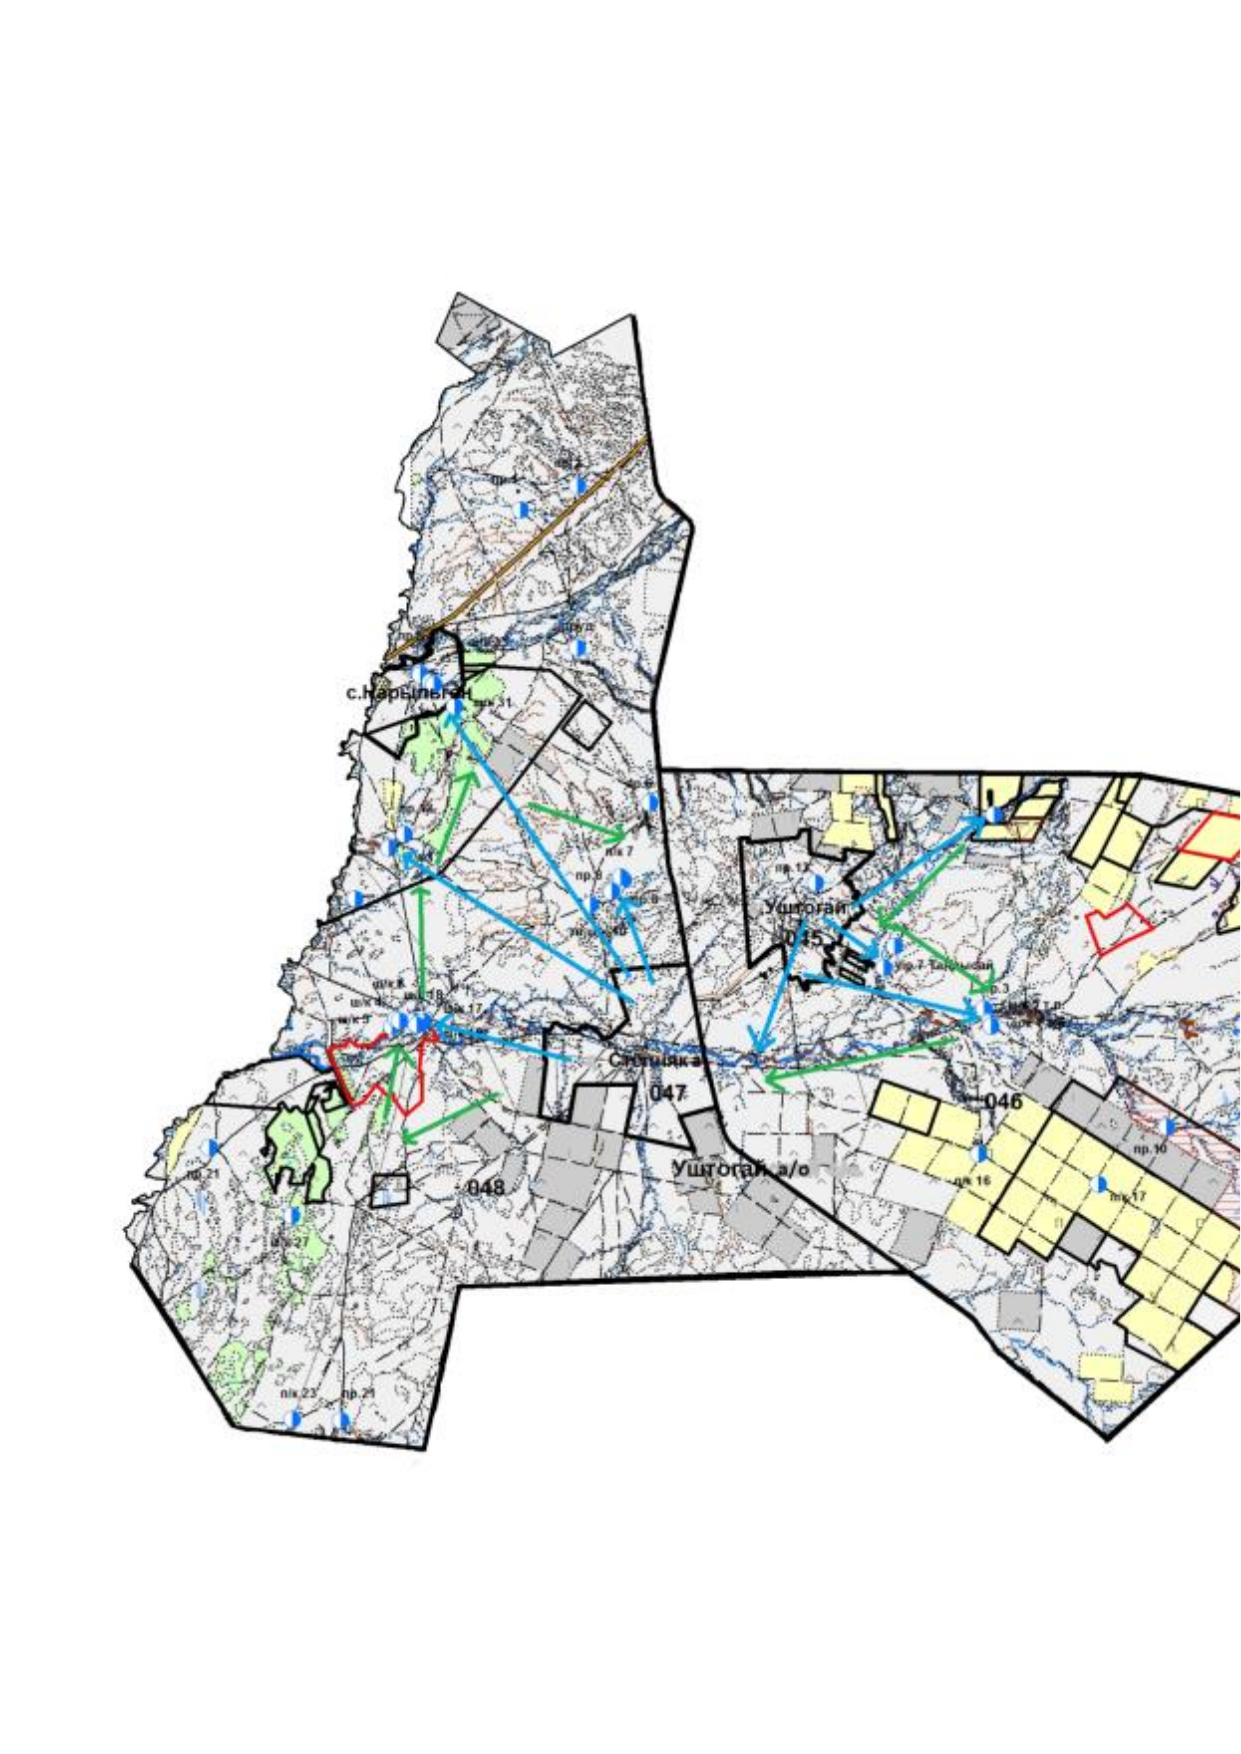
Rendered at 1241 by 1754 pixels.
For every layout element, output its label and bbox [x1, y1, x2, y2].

picture [112, 150, 1241, 1496]
